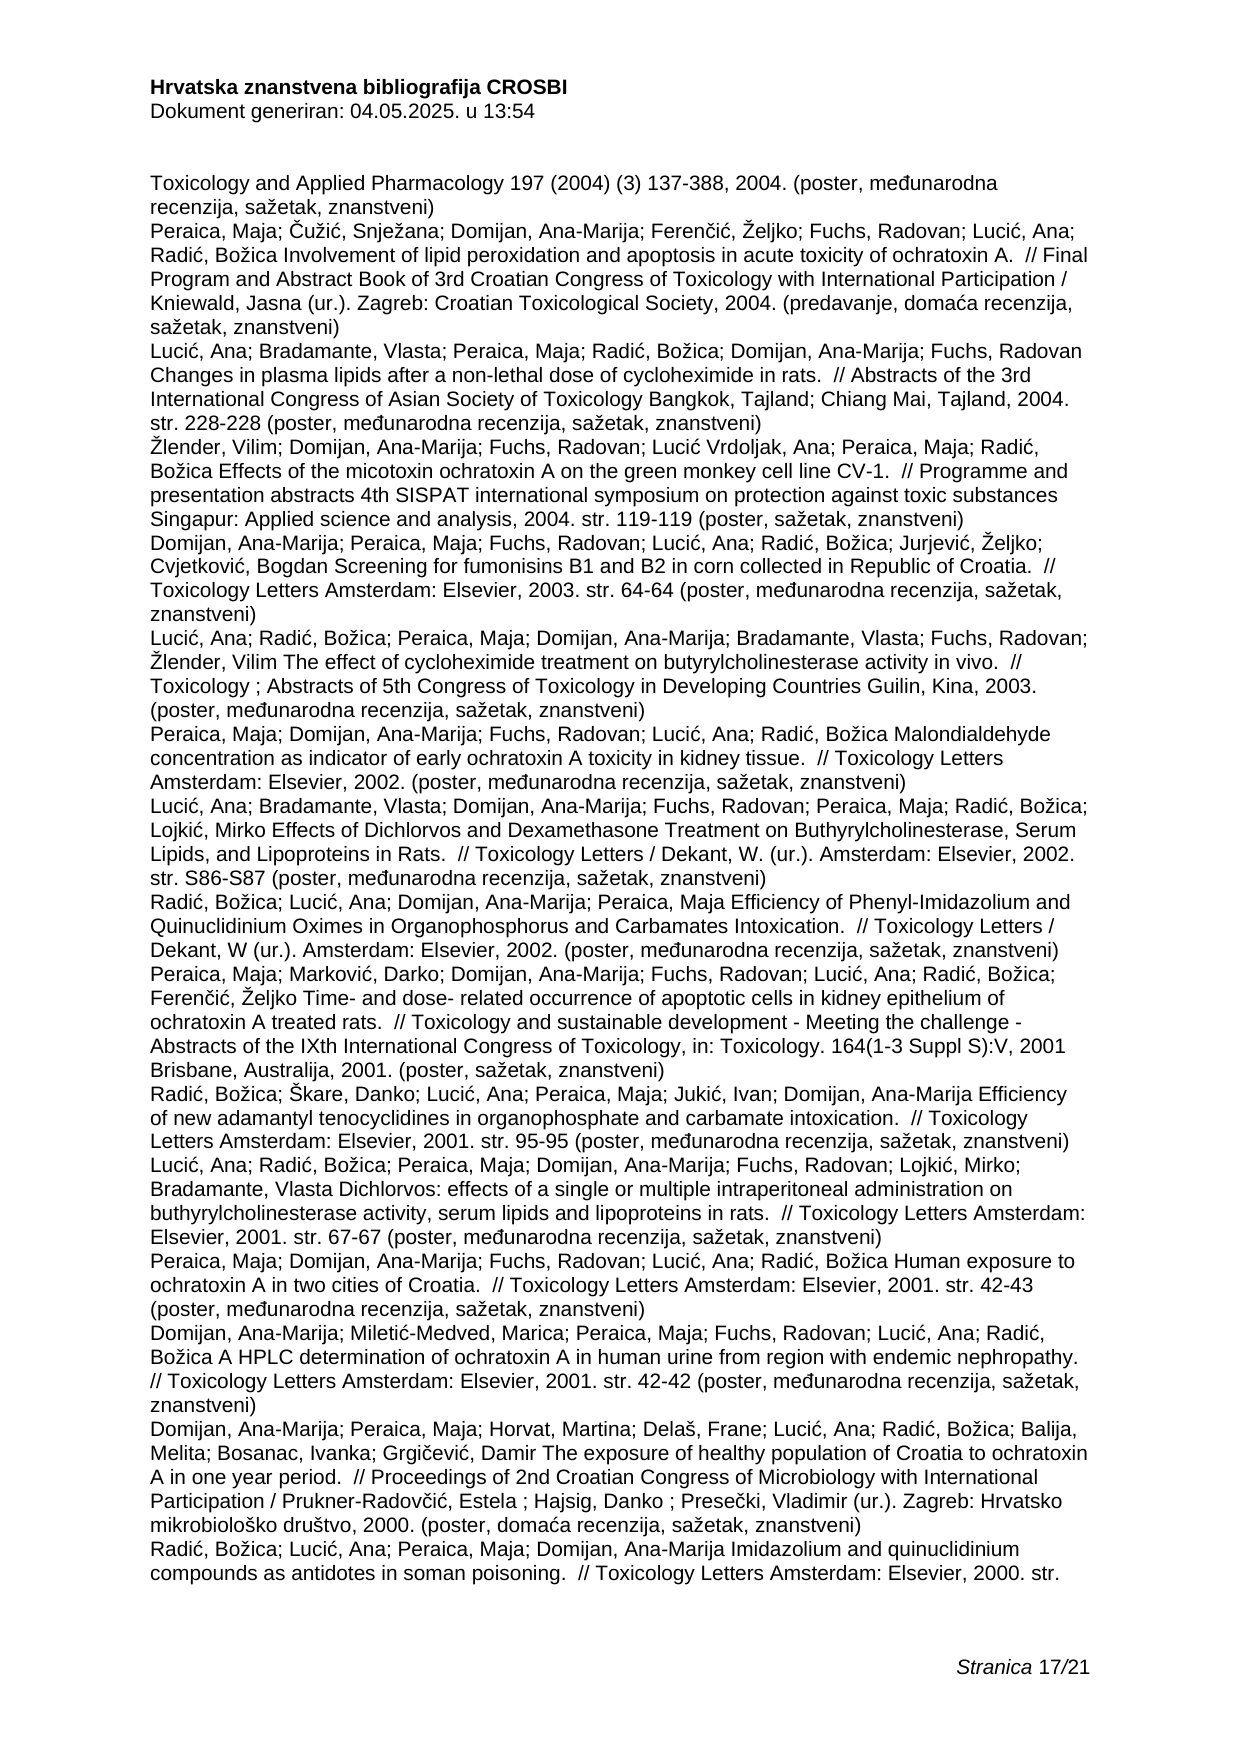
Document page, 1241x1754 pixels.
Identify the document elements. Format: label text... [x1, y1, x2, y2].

text Radić, Božica; Škare, Danko; Lucić, Ana; Peraica, Maja; Jukić, Ivan; Domijan, Ana-Marija [150, 1081, 1090, 1153]
text Domijan, Ana-Marija; Peraica, Maja; Fuchs, Radovan; Lucić, Ana; Radić, Božica; Jurjević, Željko; Cvjetković, Bogdan [150, 530, 1090, 626]
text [150, 1537, 1090, 1584]
text Lucić, Ana; Radić, Božica; Peraica, Maja; Domijan, Ana-Marija; Bradamante, Vlasta; Fuchs, Radovan; Žlender, Vilim [150, 626, 1090, 722]
text Peraica, Maja; Domijan, Ana-Marija; Fuchs, Radovan; Lucić, Ana; Radić, Božica [150, 722, 1090, 794]
text Lucić, Ana; Radić, Božica; Peraica, Maja; Domijan, Ana-Marija; Fuchs, Radovan; Lojkić, Mirko; Bradamante, Vlasta [150, 1153, 1090, 1249]
text Lucić, Ana; Bradamante, Vlasta; Peraica, Maja; Radić, Božica; Domijan, Ana-Marija; Fuchs, Radovan [150, 339, 1090, 434]
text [150, 171, 1090, 219]
text Peraica, Maja; Čužić, Snježana; Domijan, Ana-Marija; Ferenčić, Željko; Fuchs, Radovan; Lucić, Ana; Radić, Božica [150, 219, 1090, 339]
text Peraica, Maja; Marković, Darko; Domijan, Ana-Marija; Fuchs, Radovan; Lucić, Ana; Radić, Božica; Ferenčić, Željko [150, 962, 1090, 1081]
text Radić, Božica; Lucić, Ana; Domijan, Ana-Marija; Peraica, Maja [150, 890, 1090, 962]
text Peraica, Maja; Domijan, Ana-Marija; Fuchs, Radovan; Lucić, Ana; Radić, Božica [150, 1249, 1090, 1321]
text Domijan, Ana-Marija; Miletić-Medved, Marica; Peraica, Maja; Fuchs, Radovan; Lucić, Ana; Radić, Božica [150, 1321, 1090, 1417]
text Domijan, Ana-Marija; Peraica, Maja; Horvat, Martina; Delaš, Frane; Lucić, Ana; Radić, Božica; Balija, Melita; Bosanac, Ivanka; Grgičević, Damir [150, 1417, 1090, 1537]
text Lucić, Ana; Bradamante, Vlasta; Domijan, Ana-Marija; Fuchs, Radovan; Peraica, Maja; Radić, Božica; Lojkić, Mirko [150, 794, 1090, 890]
text Žlender, Vilim; Domijan, Ana-Marija; Fuchs, Radovan; Lucić Vrdoljak, Ana; Peraica, Maja; Radić, Božica [150, 434, 1090, 530]
